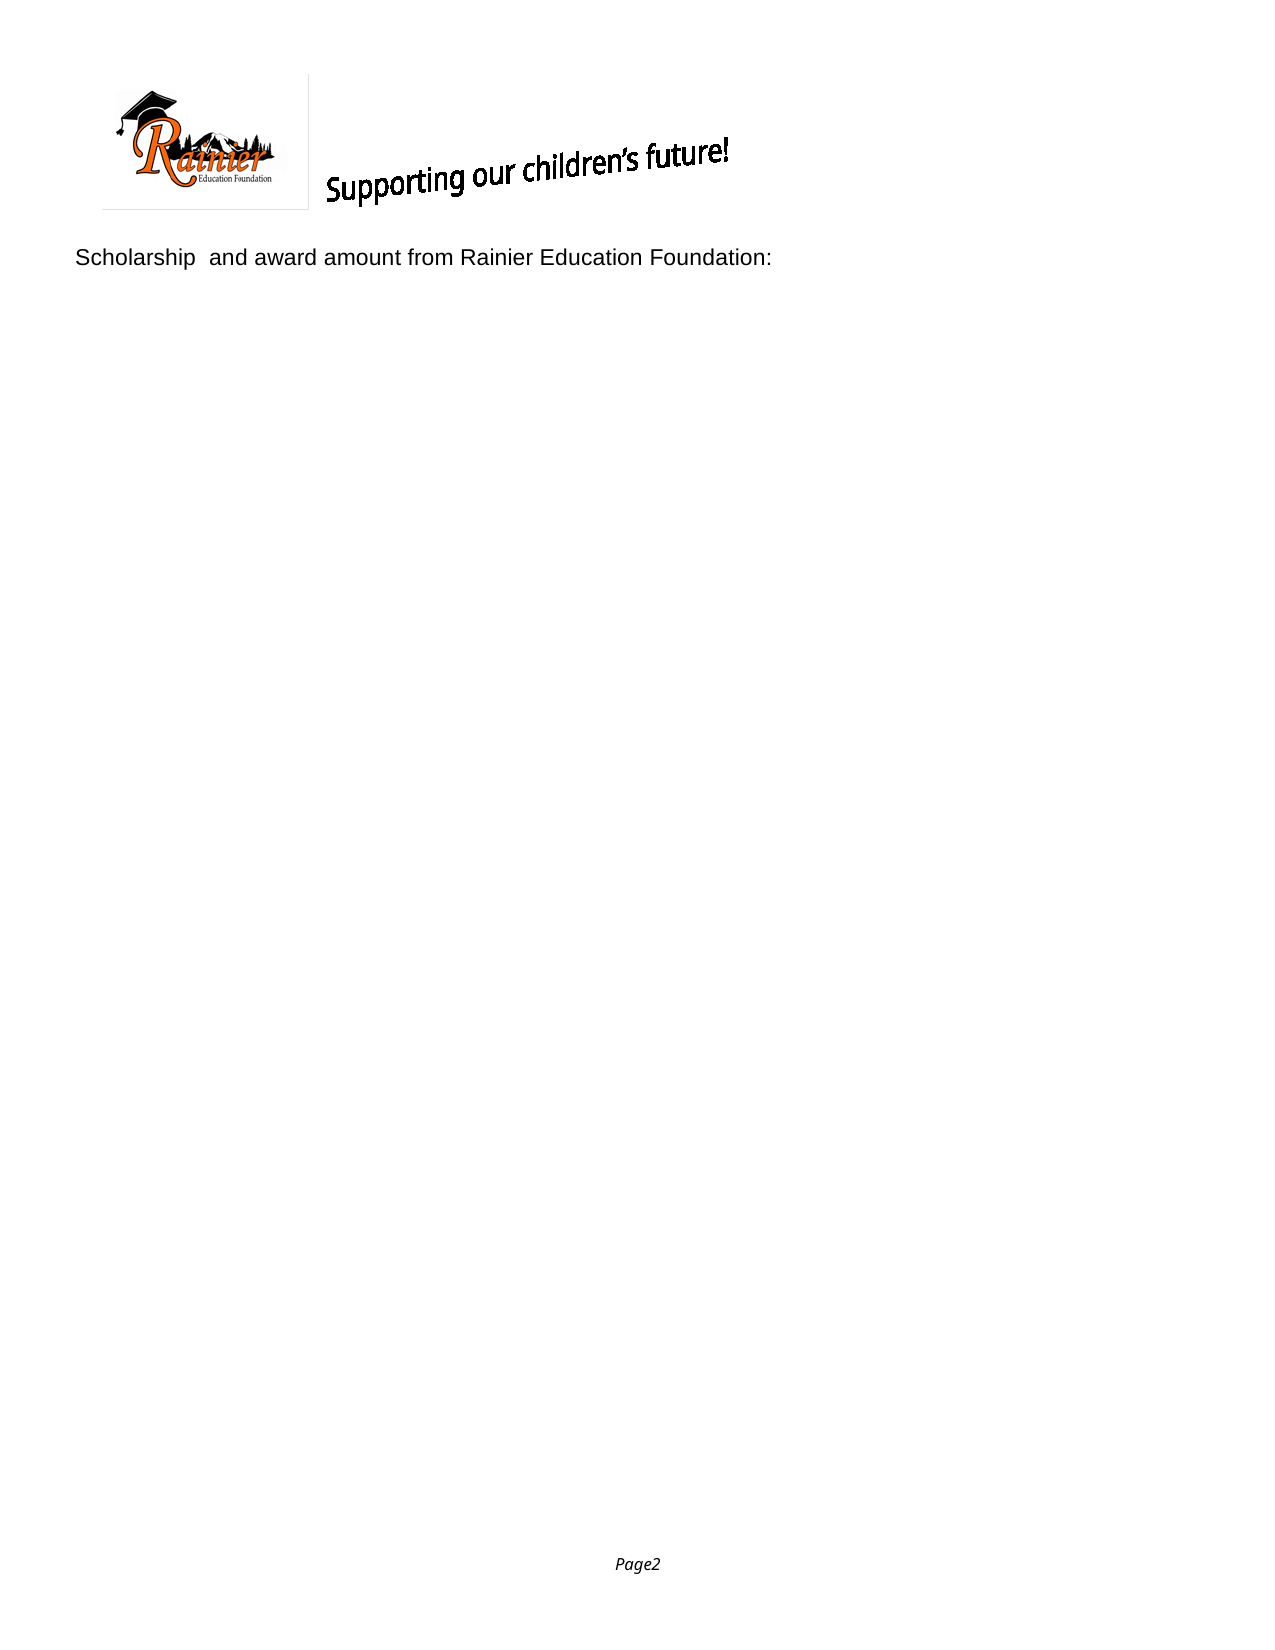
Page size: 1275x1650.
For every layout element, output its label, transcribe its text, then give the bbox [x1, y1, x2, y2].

text Scholarship and award amount from Rainier Education Foundation: [75, 243, 1200, 270]
picture [102, 74, 309, 210]
